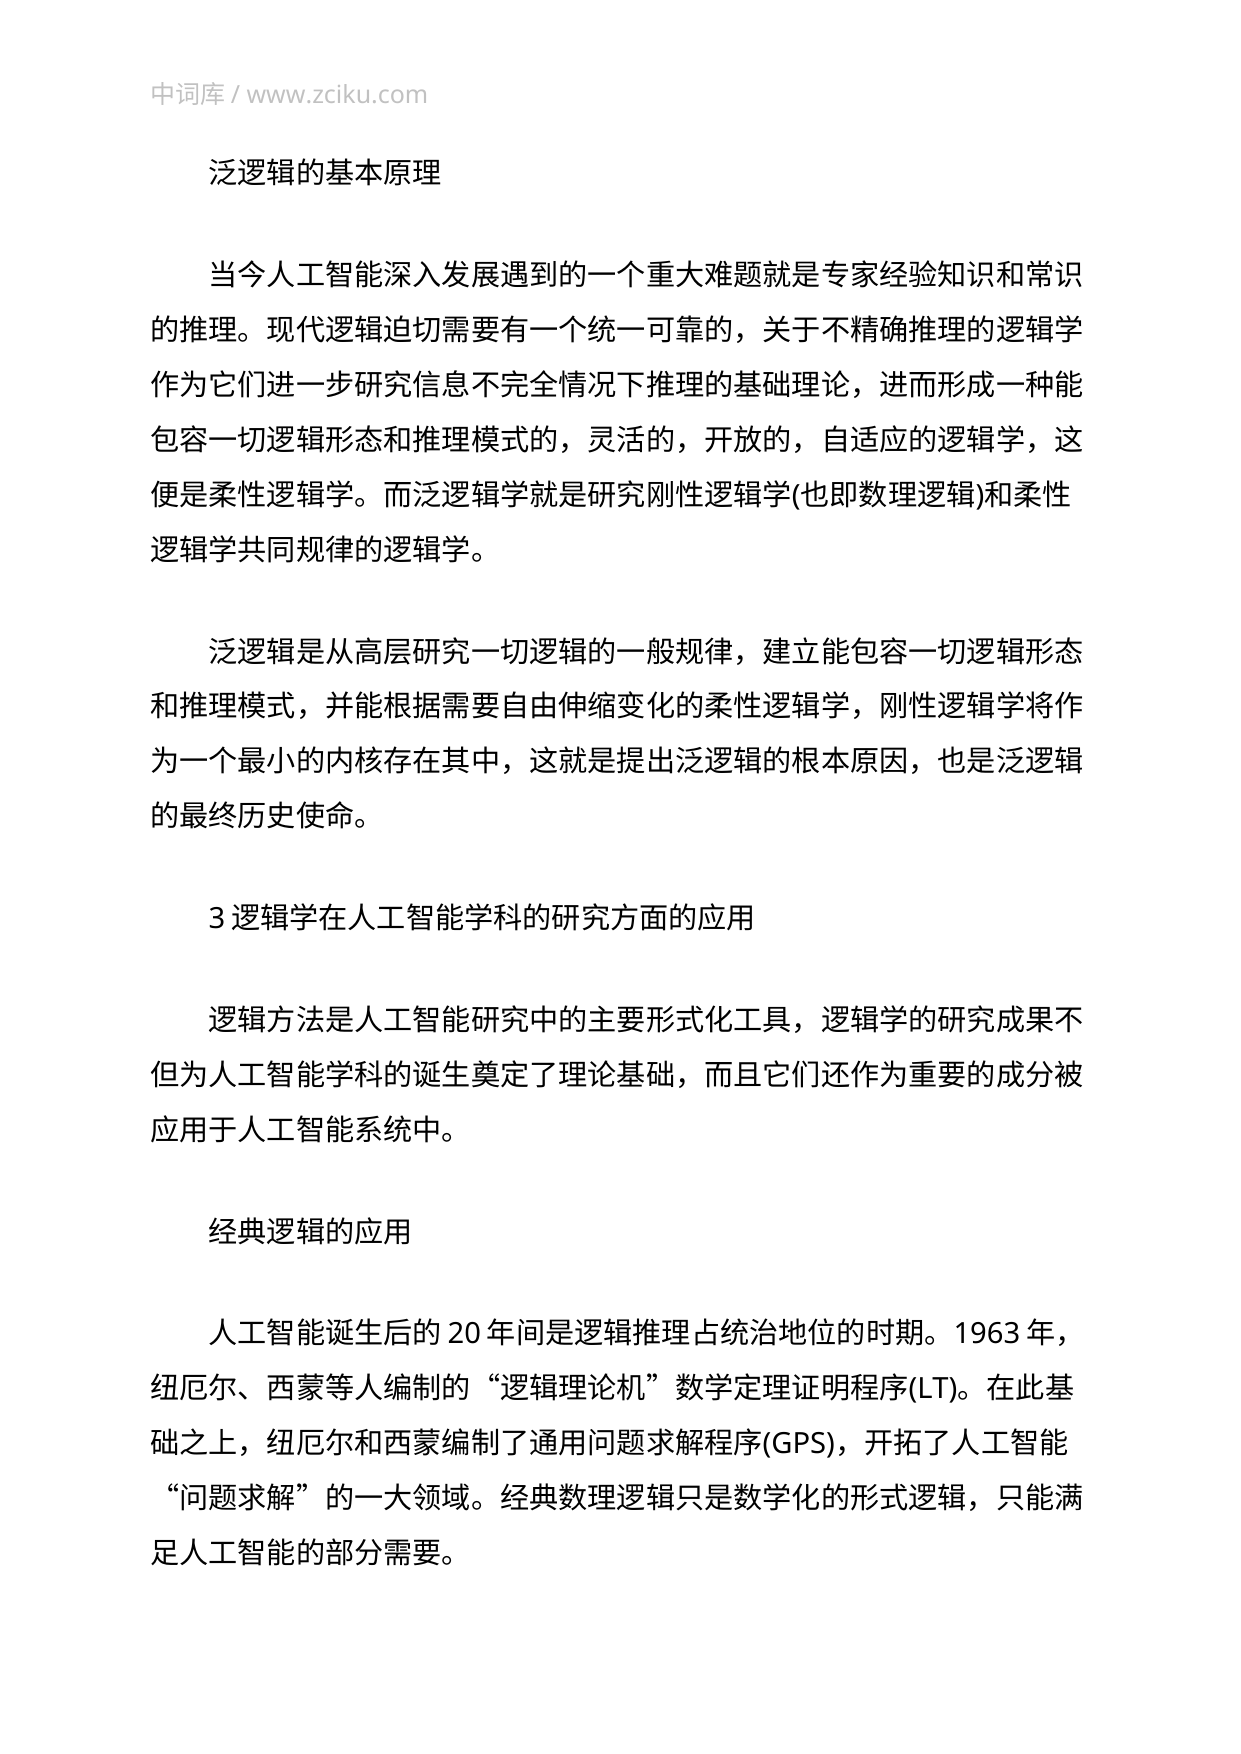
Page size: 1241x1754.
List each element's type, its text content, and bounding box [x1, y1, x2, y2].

text 3逻辑学在人工智能学科的研究方面的应用 [150, 894, 1090, 937]
text 泛逻辑是从高层研究一切逻辑的一般规律，建立能包容一切逻辑形态和推理模式，并能根据需要自由伸缩变化的柔性逻辑学，刚性逻辑学将作为一个最小的内核存在其中，这就是提出泛逻辑的根本原因，也是泛逻辑的最终历史使命。 [150, 628, 1090, 835]
text 泛逻辑的基本原理 [150, 150, 1090, 192]
text 人工智能诞生后的20年间是逻辑推理占统治地位的时期。1963年，纽厄尔、西蒙等人编制的“逻辑理论机”数学定理证明程序(LT)。在此基础之上，纽厄尔和西蒙编制了通用问题求解程序(GPS)，开拓了人工智能“问题求解”的一大领域。经典数理逻辑只是数学化的形式逻辑，只能满足人工智能的部分需要。 [150, 1310, 1090, 1572]
text 当今人工智能深入发展遇到的一个重大难题就是专家经验知识和常识的推理。现代逻辑迫切需要有一个统一可靠的，关于不精确推理的逻辑学作为它们进一步研究信息不完全情况下推理的基础理论，进而形成一种能包容一切逻辑形态和推理模式的，灵活的，开放的，自适应的逻辑学，这便是柔性逻辑学。而泛逻辑学就是研究刚性逻辑学(也即数理逻辑)和柔性逻辑学共同规律的逻辑学。 [150, 252, 1090, 569]
text 逻辑方法是人工智能研究中的主要形式化工具，逻辑学的研究成果不但为人工智能学科的诞生奠定了理论基础，而且它们还作为重要的成分被应用于人工智能系统中。 [150, 997, 1090, 1149]
text 经典逻辑的应用 [150, 1208, 1090, 1250]
